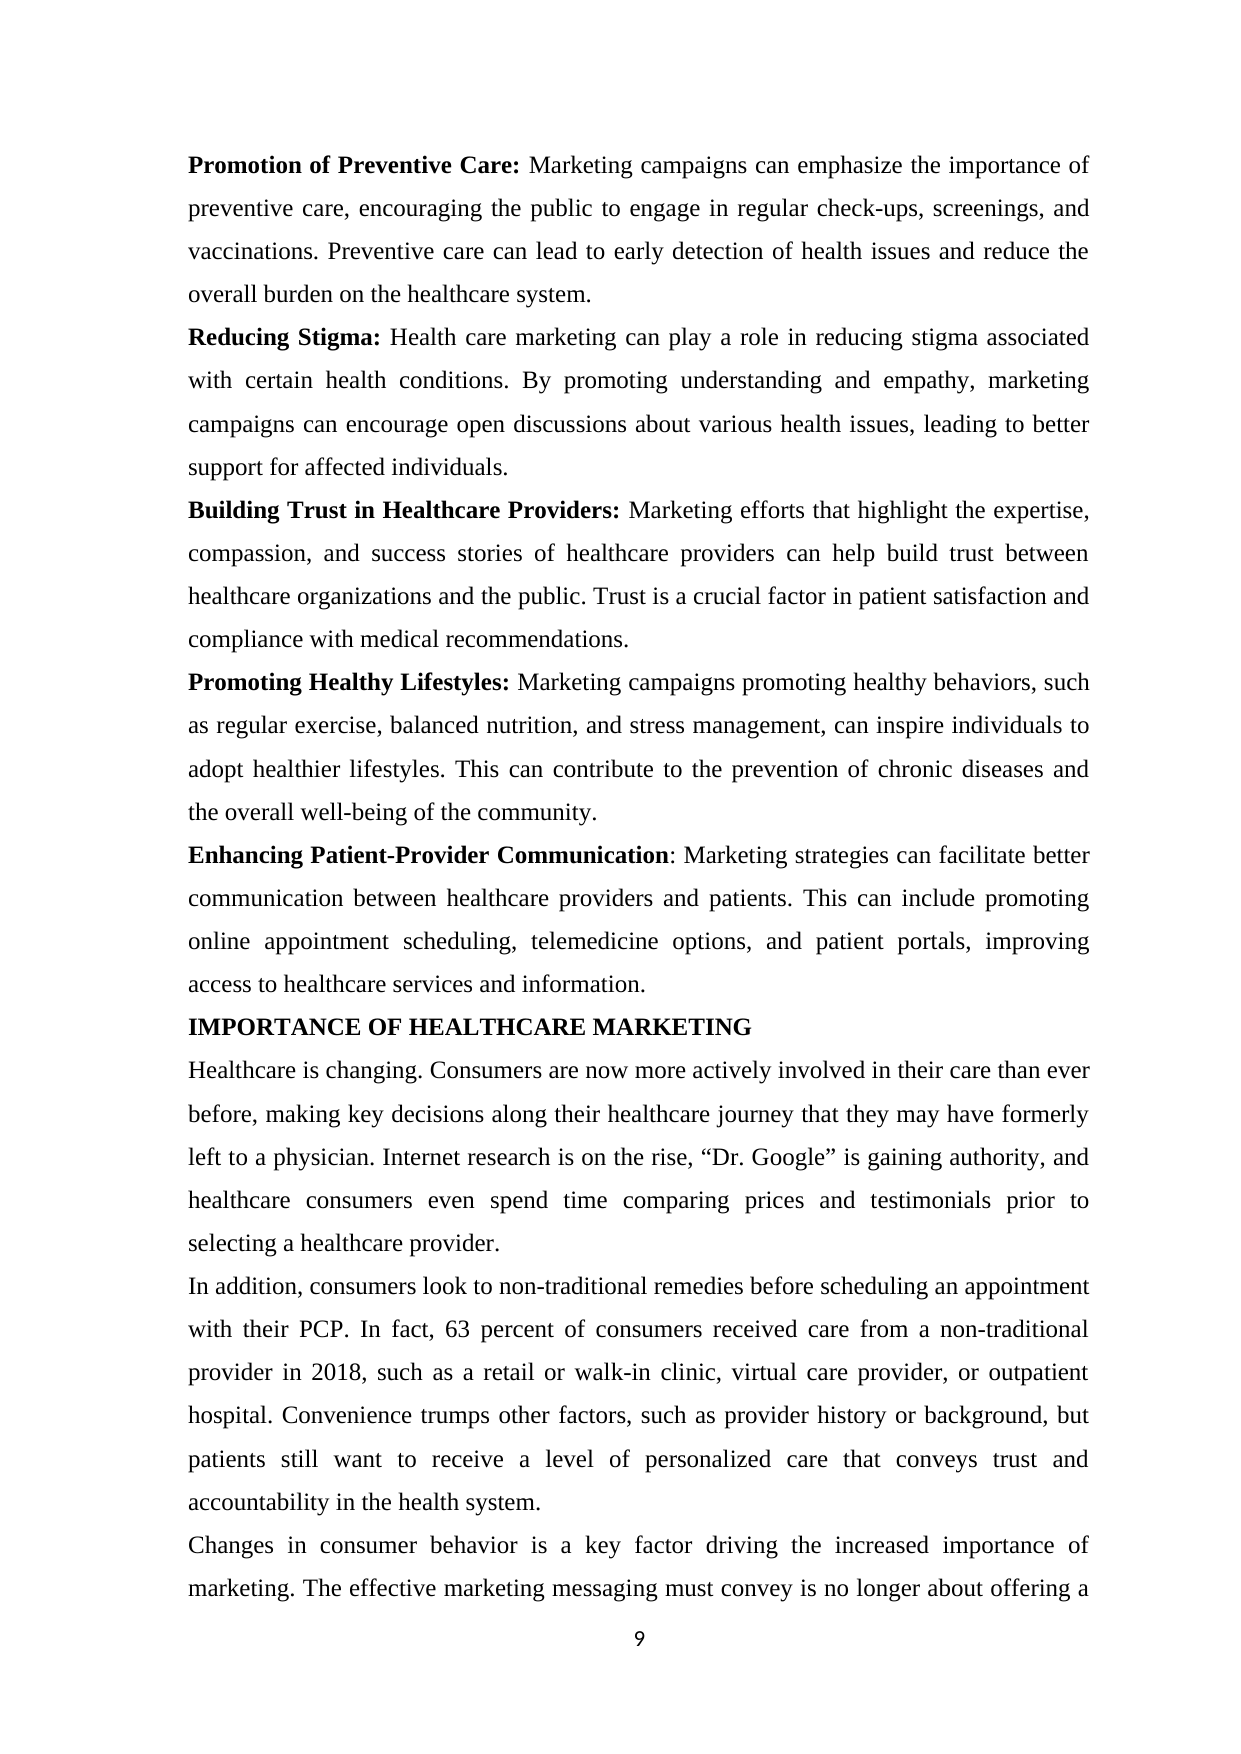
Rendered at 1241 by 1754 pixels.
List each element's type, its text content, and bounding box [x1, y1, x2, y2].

text Reducing Stigma: Health care marketing can play a role in reducing stigma associated with certain health conditions. By promoting understanding and empathy, marketing campaigns can encourage open discussions about various health issues, leading to better support for affected individuals. [188, 322, 1090, 481]
text In addition, consumers look to non-traditional remedies before scheduling an appointment with their PCP. In fact, 63 percent of consumers received care from a non-traditional provider in 2018, such as a retail or walk-in clinic, virtual care provider, or outpatient hospital. Convenience trumps other factors, such as provider history or background, but patients still want to receive a level of personalized care that conveys trust and accountability in the health system. [188, 1271, 1090, 1516]
text Promoting Healthy Lifestyles: Marketing campaigns promoting healthy behaviors, such as regular exercise, balanced nutrition, and stress management, can inspire individuals to adopt healthier lifestyles. This can contribute to the prevention of chronic diseases and the overall well-being of the community. [188, 667, 1090, 826]
text Enhancing Patient-Provider Communication: Marketing strategies can facilitate better communication between healthcare providers and patients. This can include promoting online appointment scheduling, telemedicine options, and patient portals, improving access to healthcare services and information. [188, 840, 1090, 998]
text Healthcare is changing. Consumers are now more actively involved in their care than ever before, making key decisions along their healthcare journey that they may have formerly left to a physician. Internet research is on the rise, “Dr. Google” is gaining authority, and healthcare consumers even spend time comparing prices and testimonials prior to selecting a healthcare provider. [188, 1056, 1090, 1257]
text IMPORTANCE OF HEALTHCARE MARKETING [188, 1012, 1090, 1041]
text Building Trust in Healthcare Providers: Marketing efforts that highlight the expertise, compassion, and success stories of healthcare providers can help build trust between healthcare organizations and the public. Trust is a crucial factor in patient satisfaction and compliance with medical recommendations. [188, 495, 1090, 653]
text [188, 1530, 1090, 1602]
text Promotion of Preventive Care: Marketing campaigns can emphasize the importance of preventive care, encouraging the public to engage in regular check-ups, screenings, and vaccinations. Preventive care can lead to early detection of health issues and reduce the overall burden on the healthcare system. [188, 150, 1090, 308]
